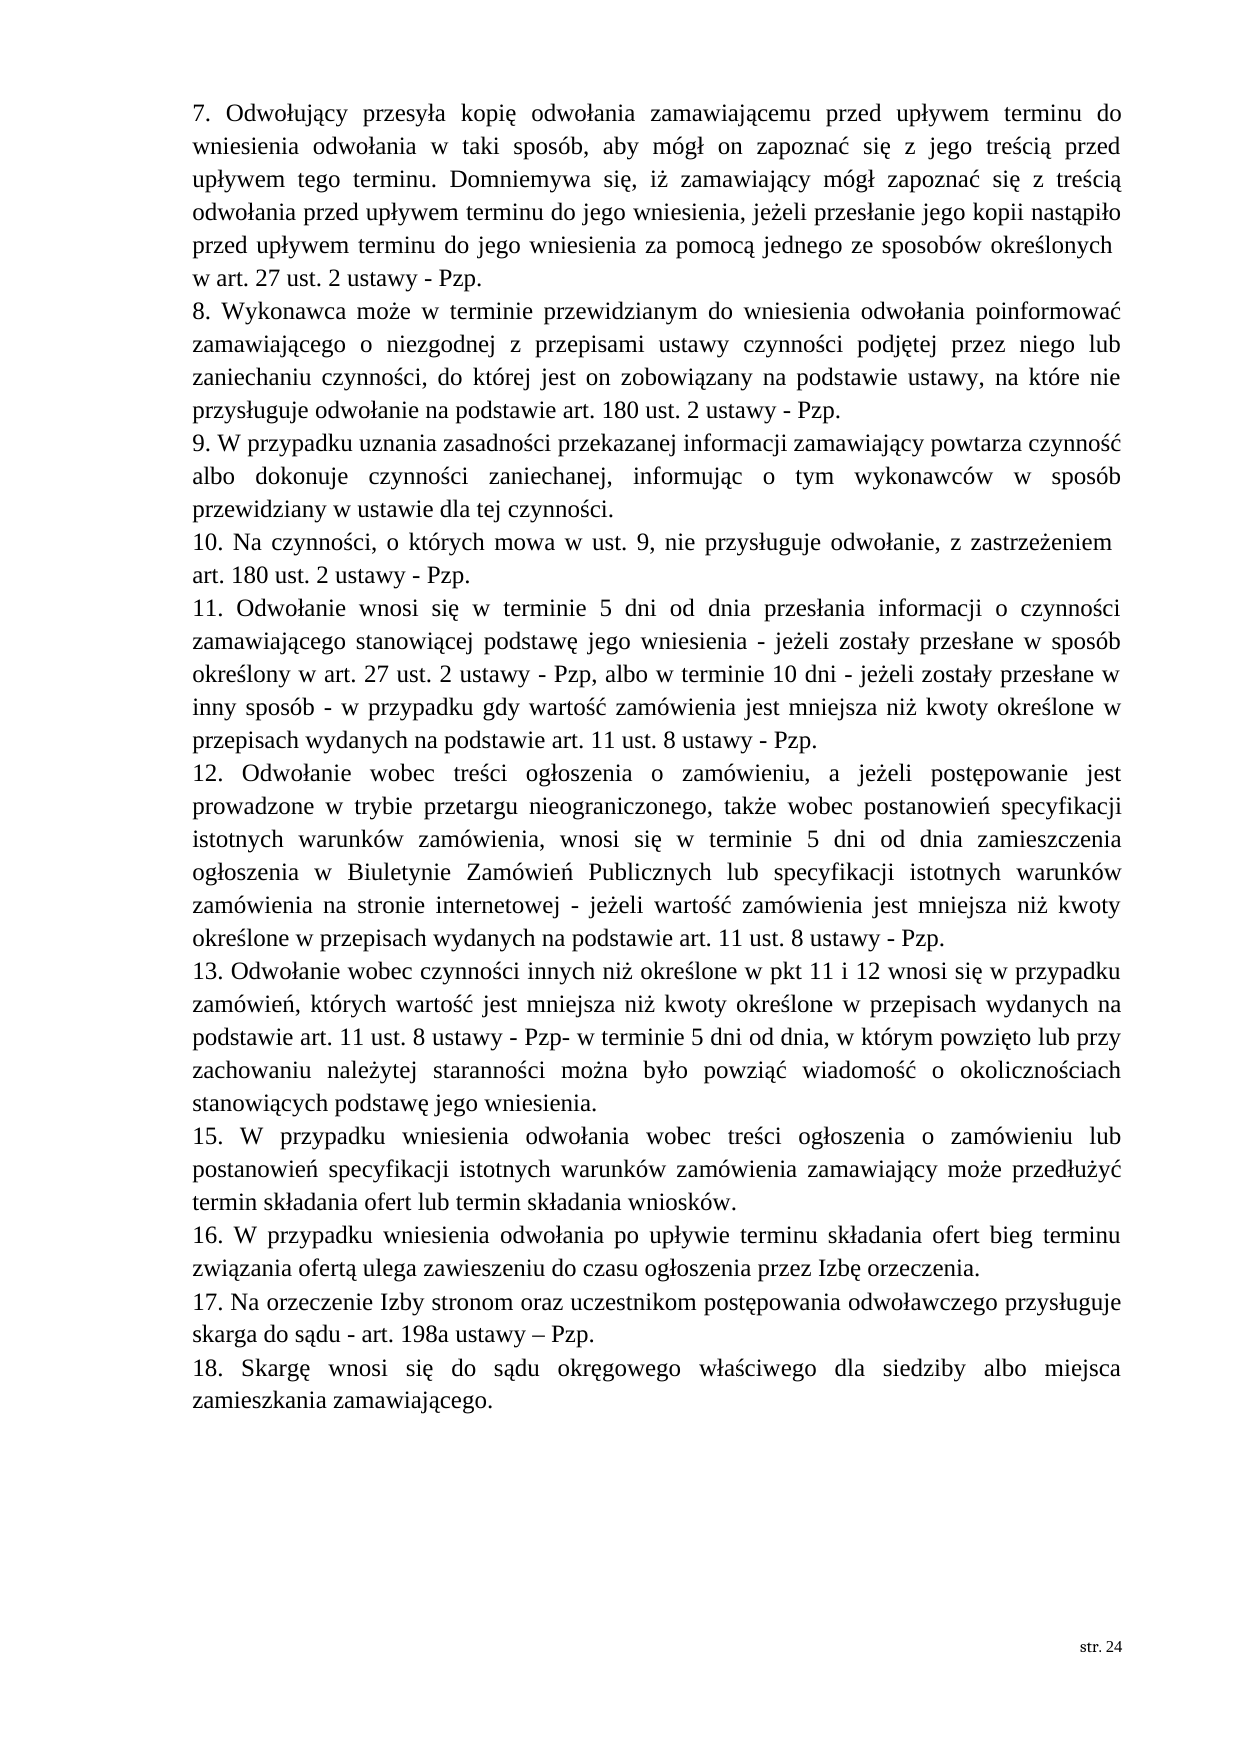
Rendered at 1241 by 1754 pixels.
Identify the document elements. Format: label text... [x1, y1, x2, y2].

text 7. Odwołujący przesyła kopię odwołania zamawiającemu przed upływem terminu do wniesienia odwołania w taki sposób, aby mógł on zapoznać się z jego treścią przed upływem tego terminu. Domniemywa się, iż zamawiający mógł zapoznać się z treścią odwołania przed upływem terminu do jego wniesienia, jeżeli przesłanie jego kopii nastąpiło przed upływem terminu do jego wniesienia za pomocą jednego ze sposobów określonych w art. 27 ust. 2 ustawy - Pzp. [192, 98, 1122, 292]
text 18. Skargę wnosi się do sądu okręgowego właściwego dla siedziby albo miejsca zamieszkania zamawiającego. [192, 1353, 1122, 1414]
text 12. Odwołanie wobec treści ogłoszenia o zamówieniu, a jeżeli postępowanie jest prowadzone w trybie przetargu nieograniczonego, także wobec postanowień specyfikacji istotnych warunków zamówienia, wnosi się w terminie 5 dni od dnia zamieszczenia ogłoszenia w Biuletynie Zamówień Publicznych lub specyfikacji istotnych warunków zamówienia na stronie internetowej - jeżeli wartość zamówienia jest mniejsza niż kwoty określone w przepisach wydanych na podstawie art. 11 ust. 8 ustawy - Pzp. [192, 758, 1122, 952]
text 17. Na orzeczenie Izby stronom oraz uczestnikom postępowania odwoławczego przysługuje skarga do sądu - art. 198a ustawy – Pzp. [192, 1287, 1122, 1348]
text 10. Na czynności, o których mowa w ust. 9, nie przysługuje odwołanie, z zastrzeżeniem art. 180 ust. 2 ustawy - Pzp. [192, 527, 1122, 589]
text 9. W przypadku uznania zasadności przekazanej informacji zamawiający powtarza czynność albo dokonuje czynności zaniechanej, informując o tym wykonawców w sposób przewidziany w ustawie dla tej czynności. [192, 428, 1122, 523]
text 8. Wykonawca może w terminie przewidzianym do wniesienia odwołania poinformować zamawiającego o niezgodnej z przepisami ustawy czynności podjętej przez niego lub zaniechaniu czynności, do której jest on zobowiązany na podstawie ustawy, na które nie przysługuje odwołanie na podstawie art. 180 ust. 2 ustawy - Pzp. [192, 296, 1122, 424]
text 16. W przypadku wniesienia odwołania po upływie terminu składania ofert bieg terminu związania ofertą ulega zawieszeniu do czasu ogłoszenia przez Izbę orzeczenia. [192, 1221, 1122, 1282]
text 13. Odwołanie wobec czynności innych niż określone w pkt 11 i 12 wnosi się w przypadku zamówień, których wartość jest mniejsza niż kwoty określone w przepisach wydanych na podstawie art. 11 ust. 8 ustawy - Pzp- w terminie 5 dni od dnia, w którym powzięto lub przy zachowaniu należytej staranności można było powziąć wiadomość o okolicznościach stanowiących podstawę jego wniesienia. [192, 956, 1122, 1117]
text 15. W przypadku wniesienia odwołania wobec treści ogłoszenia o zamówieniu lub postanowień specyfikacji istotnych warunków zamówienia zamawiający może przedłużyć termin składania ofert lub termin składania wniosków. [192, 1121, 1122, 1216]
text 11. Odwołanie wnosi się w terminie 5 dni od dnia przesłania informacji o czynności zamawiającego stanowiącej podstawę jego wniesienia - jeżeli zostały przesłane w sposób określony w art. 27 ust. 2 ustawy - Pzp, albo w terminie 10 dni - jeżeli zostały przesłane w inny sposób - w przypadku gdy wartość zamówienia jest mniejsza niż kwoty określone w przepisach wydanych na podstawie art. 11 ust. 8 ustawy - Pzp. [192, 593, 1122, 754]
